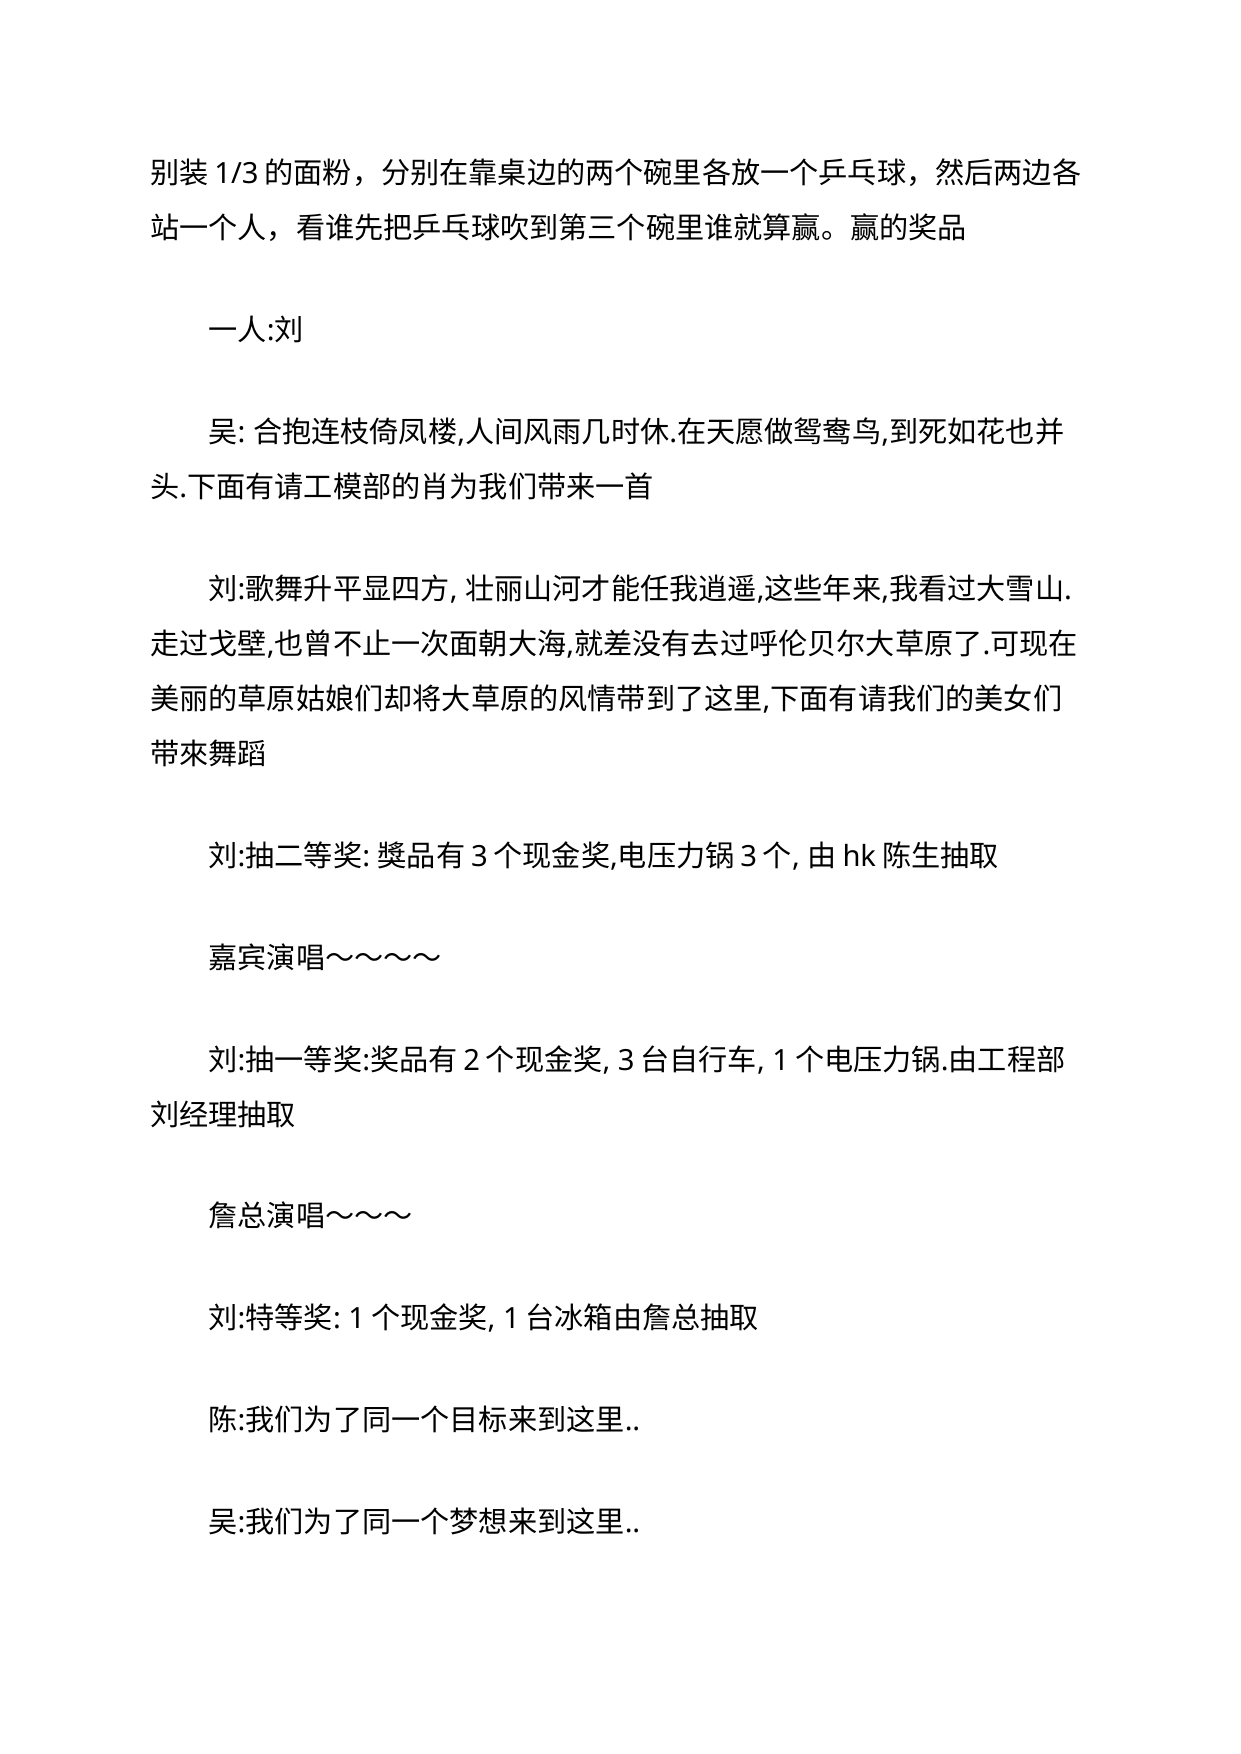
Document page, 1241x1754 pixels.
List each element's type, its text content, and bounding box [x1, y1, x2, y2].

text 刘:歌舞升平显四方, 壮丽山河才能任我逍遥,这些年来,我看过大雪山.走过戈壁,也曾不止一次面朝大海,就差没有去过呼伦贝尔大草原了.可现在美丽的草原姑娘们却将大草原的风情带到了这里,下面有请我们的美女们带來舞蹈 [150, 566, 1090, 773]
text 刘:特等奖: 1个现金奖, 1台冰箱由詹总抽取 [150, 1295, 1090, 1337]
text 一人:刘 [150, 307, 1090, 349]
text 陈:我们为了同一个目标来到这里.. [150, 1397, 1090, 1439]
text 刘:抽二等奖: 獎品有3个现金奖,电压力锅3个, 由hk陈生抽取 [150, 832, 1090, 875]
text 詹总演唱～～～ [150, 1193, 1090, 1235]
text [150, 150, 1090, 247]
text 刘:抽一等奖:奖品有2个现金奖, 3台自行车, 1个电压力锅.由工程部刘经理抽取 [150, 1036, 1090, 1133]
text 吴:我们为了同一个梦想来到这里.. [150, 1499, 1090, 1541]
text 嘉宾演唱～～～～ [150, 934, 1090, 977]
text 吴: 合抱连枝倚凤楼,人间风雨几时休.在天愿做鸳鸯鸟,到死如花也并头.下面有请工模部的肖为我们带来一首 [150, 409, 1090, 506]
